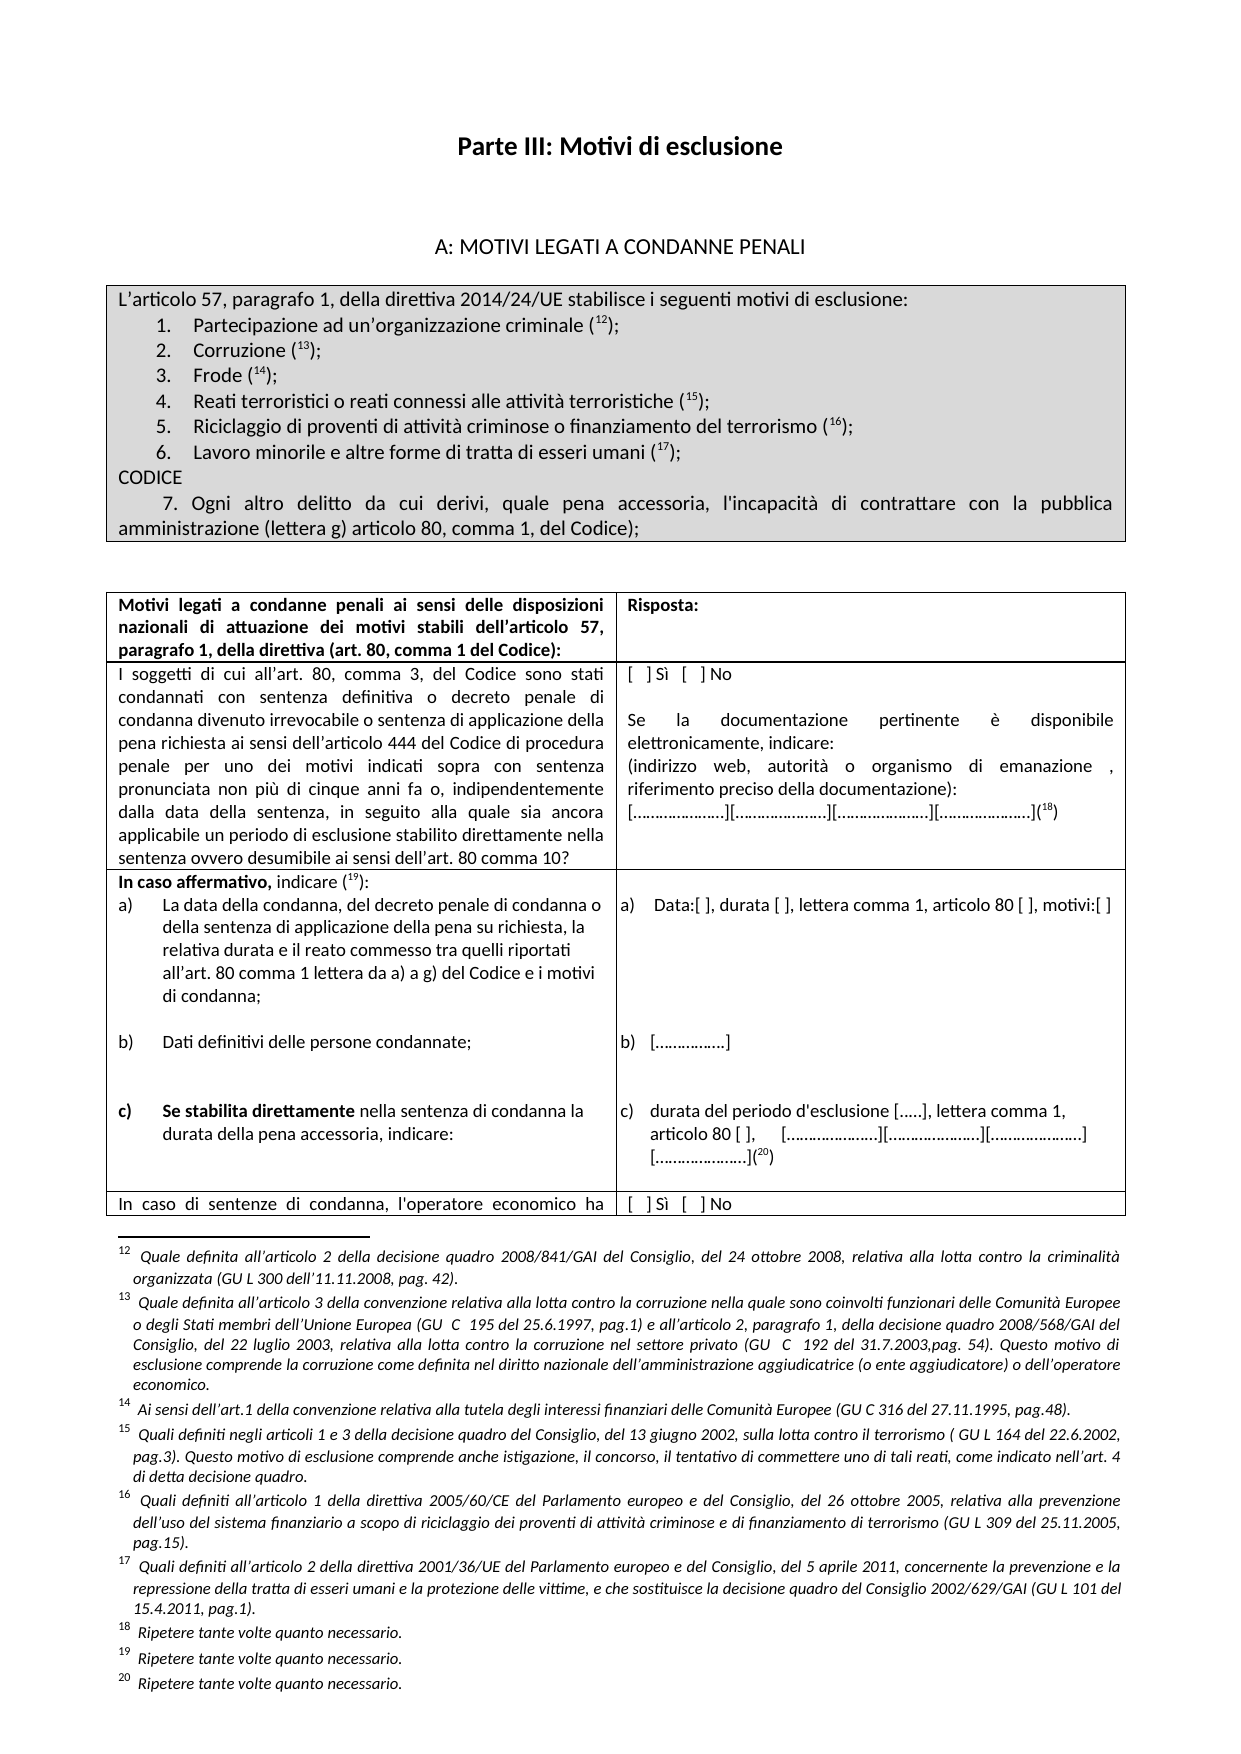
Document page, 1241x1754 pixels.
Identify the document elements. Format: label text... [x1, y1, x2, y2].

text Parte III: Motivi di esclusione [118, 129, 1122, 162]
text A: MOTIVI LEGATI A CONDANNE PENALI [118, 232, 1122, 260]
table_cell I soggetti di cui all’art. 80, comma 3, del Codice sono stati condannati con sentenza definitiva o decreto penale di condanna divenuto irrevocabile o sentenza di applicazione della pena richiesta ai sensi dell’articolo 444 del Codice di procedura penale per uno dei motivi indicati sopra con sentenza pronunciata non più di cinque anni fa o, indipendentemente dalla data della sentenza, in seguito alla quale sia ancora applicabile un periodo di esclusione stabilito direttamente nella sentenza ovvero desumibile ai sensi dell’art. 80 comma 10? [107, 663, 616, 869]
table_header Risposta: [617, 593, 1125, 661]
table_cell [ ] Sì [ ] No Se la documentazione pertinente è disponibile elettronicamente, indicare: (indirizzo web, autorità o organismo di emanazione , riferimento preciso della documentazione): […………………][…………………][…………………][…………………]() [617, 663, 1125, 869]
table_cell [ ] Sì [ ] No [617, 1192, 1125, 1214]
table_header L’articolo 57, paragrafo 1, della direttiva 2014/24/UE stabilisce i seguenti motivi di esclusione: Partecipazione ad un’organizzazione criminale (); Corruzione (); Frode (); Reati terroristici o reati connessi alle attività terroristiche (); Riciclaggio di proventi di attività criminose o finanziamento del terrorismo (); Lavoro minorile e altre forme di tratta di esseri umani (); CODICE 7. Ogni altro delitto da cui derivi, quale pena accessoria, l'incapacità di contrattare con la pubblica amministrazione (lettera g) articolo 80, comma 1, del Codice); [107, 286, 1125, 541]
table_cell Data:[ ], durata [ ], lettera comma 1, articolo 80 [ ], motivi:[ ] […………….] durata del periodo d'esclusione [..…], lettera comma 1, articolo 80 [ ], […………………][…………………][…………………][…………………]() [617, 870, 1125, 1191]
table_header Motivi legati a condanne penali ai sensi delle disposizioni nazionali di attuazione dei motivi stabili dell’articolo 57, paragrafo 1, della direttiva (art. 80, comma 1 del Codice): [107, 593, 616, 661]
table_cell In caso affermativo, indicare (): La data della condanna, del decreto penale di condanna o della sentenza di applicazione della pena su richiesta, la relativa durata e il reato commesso tra quelli riportati all’art. 80 comma 1 lettera da a) a g) del Codice e i motivi di condanna; Dati definitivi delle persone condannate; Se stabilita direttamente nella sentenza di condanna la durata della pena accessoria, indicare: [107, 870, 616, 1191]
